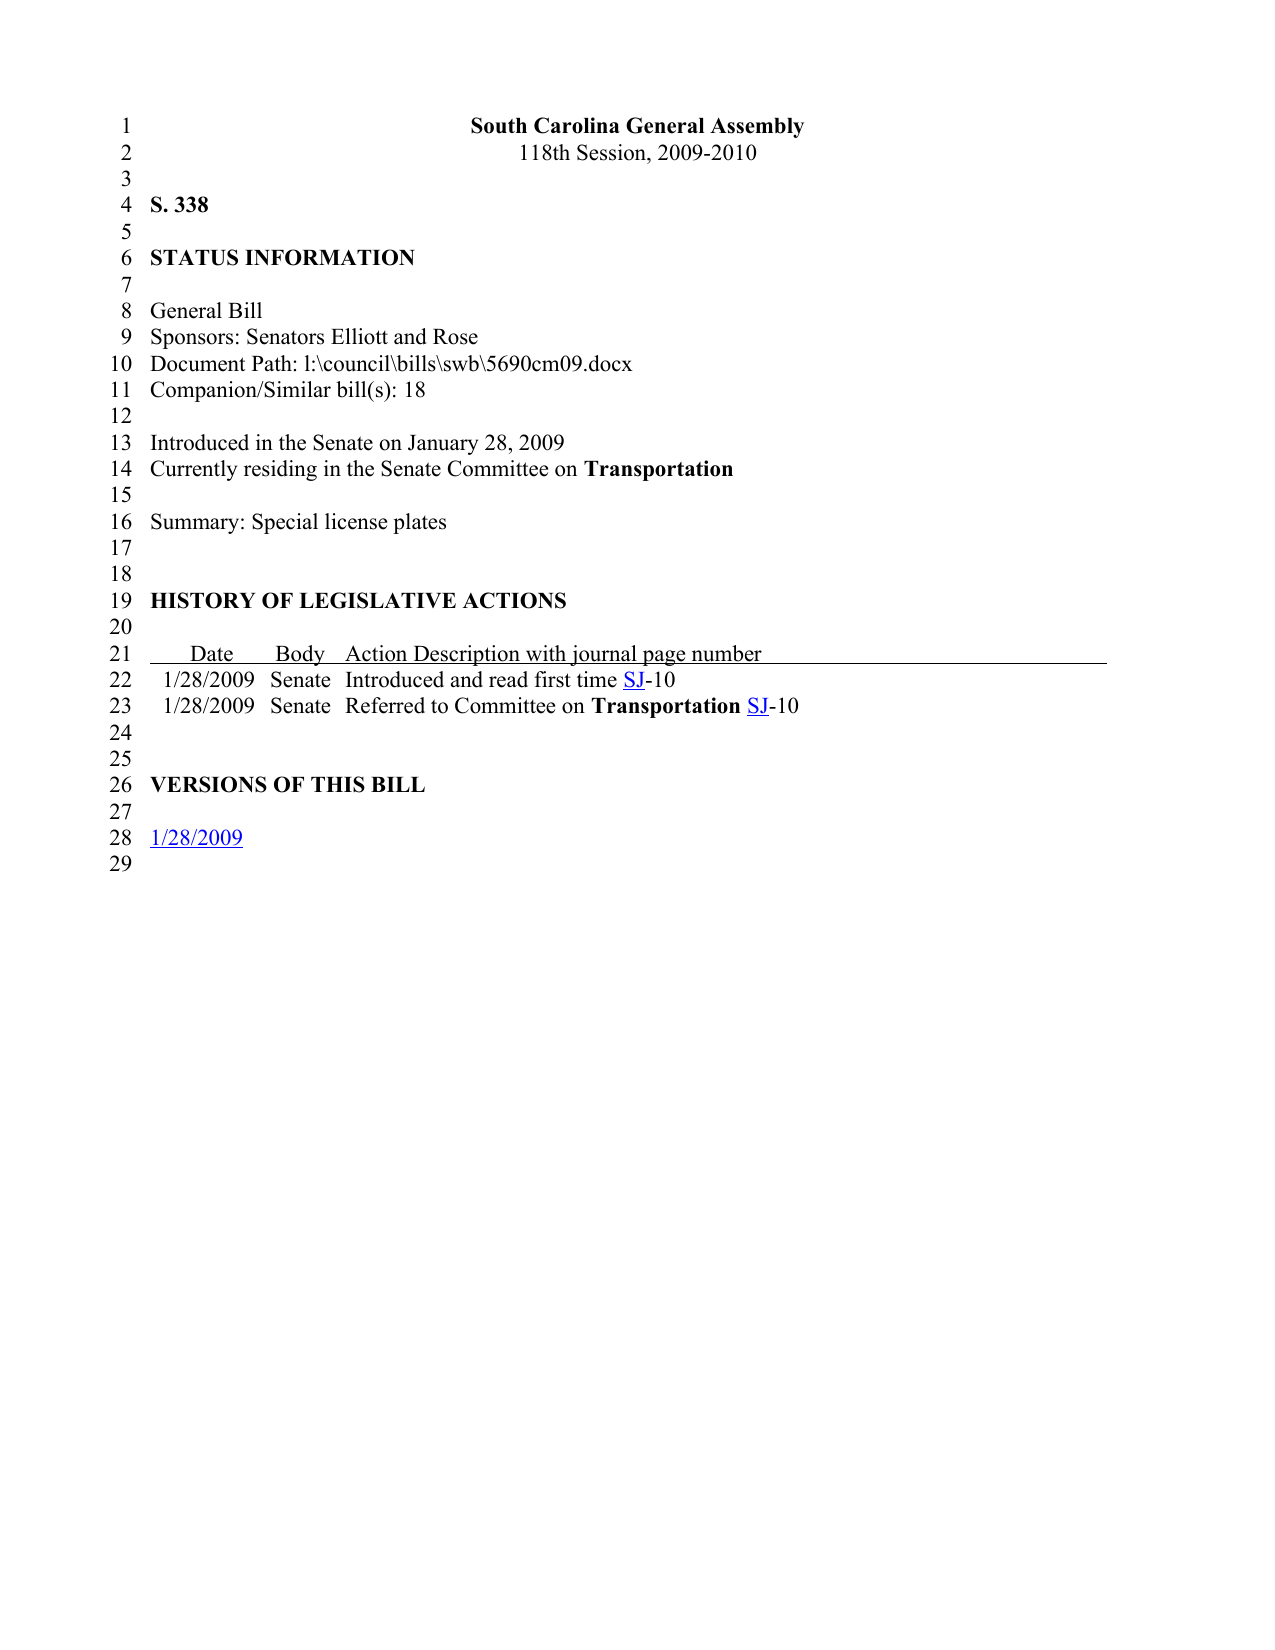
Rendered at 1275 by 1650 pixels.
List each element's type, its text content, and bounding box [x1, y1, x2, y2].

text 1/28/2009 Senate Introduced and read first time SJ-10 [150, 666, 1125, 692]
text STATUS INFORMATION [150, 244, 1125, 271]
text General Bill [150, 297, 1125, 323]
text Sponsors: Senators Elliott and Rose [150, 323, 1125, 350]
text HISTORY OF LEGISLATIVE ACTIONS [150, 587, 1125, 613]
text Summary: Special license plates [150, 508, 1125, 534]
text 118th Session, 2009-2010 [150, 139, 1125, 165]
text S. 338 [150, 192, 1125, 218]
text 1/28/2009 [150, 824, 1125, 850]
text Document Path: l:\council\bills\swb\5690cm09.docx [150, 350, 1125, 376]
text South Carolina General Assembly [150, 112, 1125, 139]
text Companion/Similar bill(s): 18 [150, 376, 1125, 402]
text Currently residing in the Senate Committee on Transportation [150, 455, 1125, 481]
text Introduced in the Senate on January 28, 2009 [150, 429, 1125, 455]
text Date Body Action Description with journal page number [150, 639, 1125, 666]
text VERSIONS OF THIS BILL [150, 771, 1125, 798]
text 1/28/2009 Senate Referred to Committee on Transportation SJ-10 [150, 692, 1125, 719]
